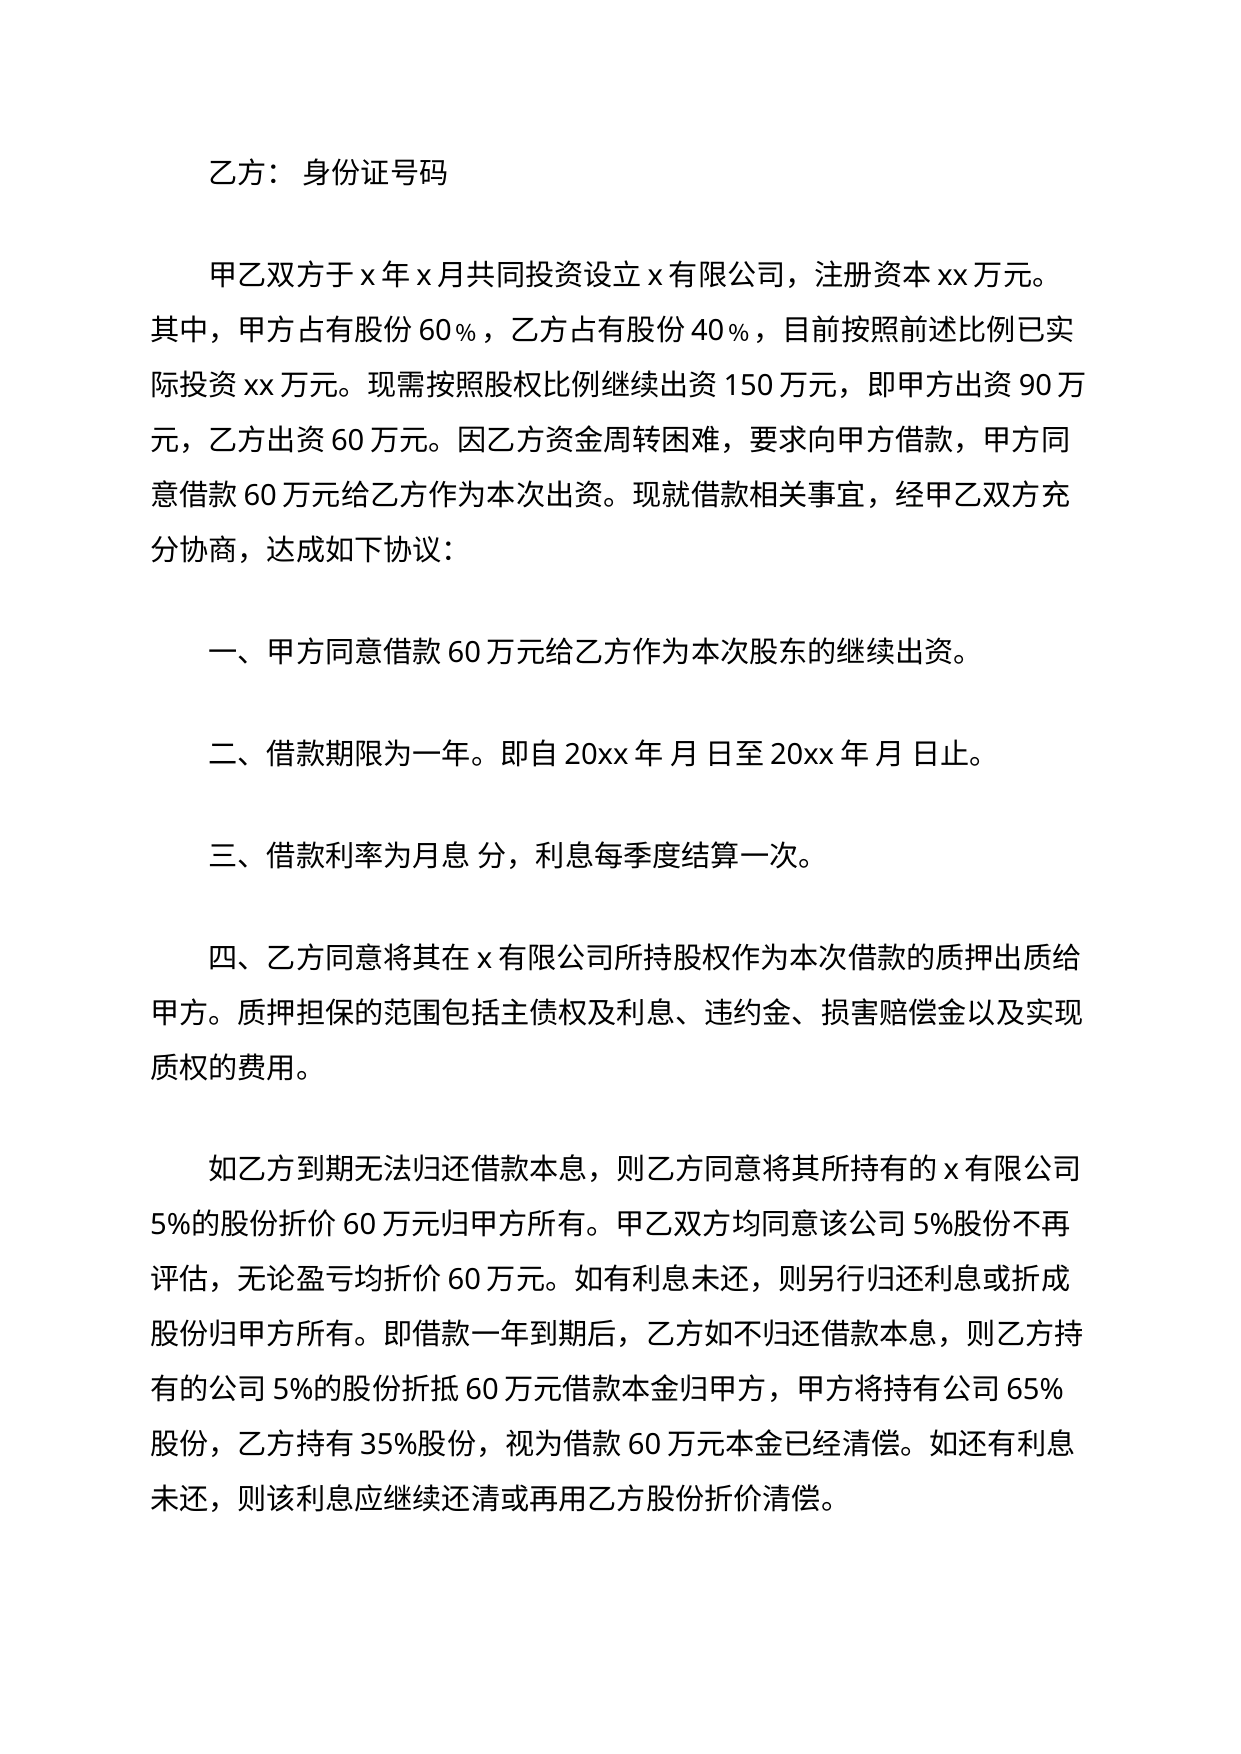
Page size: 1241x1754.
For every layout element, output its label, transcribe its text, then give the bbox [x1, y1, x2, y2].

text 如乙方到期无法归还借款本息，则乙方同意将其所持有的x有限公司5%的股份折价60万元归甲方所有。甲乙双方均同意该公司5%股份不再评估，无论盈亏均折价60万元。如有利息未还，则另行归还利息或折成股份归甲方所有。即借款一年到期后，乙方如不归还借款本息，则乙方持有的公司5%的股份折抵60万元借款本金归甲方，甲方将持有公司65%股份，乙方持有35%股份，视为借款60万元本金已经清偿。如还有利息未还，则该利息应继续还清或再用乙方股份折价清偿。 [150, 1146, 1090, 1518]
text 二、借款期限为一年。即自20xx年 月 日至20xx年 月 日止。 [150, 731, 1090, 773]
text 三、借款利率为月息 分，利息每季度结算一次。 [150, 832, 1090, 875]
text 四、乙方同意将其在x有限公司所持股权作为本次借款的质押出质给甲方。质押担保的范围包括主债权及利息、违约金、损害赔偿金以及实现质权的费用。 [150, 934, 1090, 1086]
text 乙方： 身份证号码 [150, 150, 1090, 192]
text 甲乙双方于x年x月共同投资设立x有限公司，注册资本xx万元。其中，甲方占有股份60﹪，乙方占有股份40﹪，目前按照前述比例已实际投资xx万元。现需按照股权比例继续出资150万元，即甲方出资90万元，乙方出资60万元。因乙方资金周转困难，要求向甲方借款，甲方同意借款60万元给乙方作为本次出资。现就借款相关事宜，经甲乙双方充分协商，达成如下协议： [150, 252, 1090, 569]
text 一、甲方同意借款60万元给乙方作为本次股东的继续出资。 [150, 628, 1090, 671]
